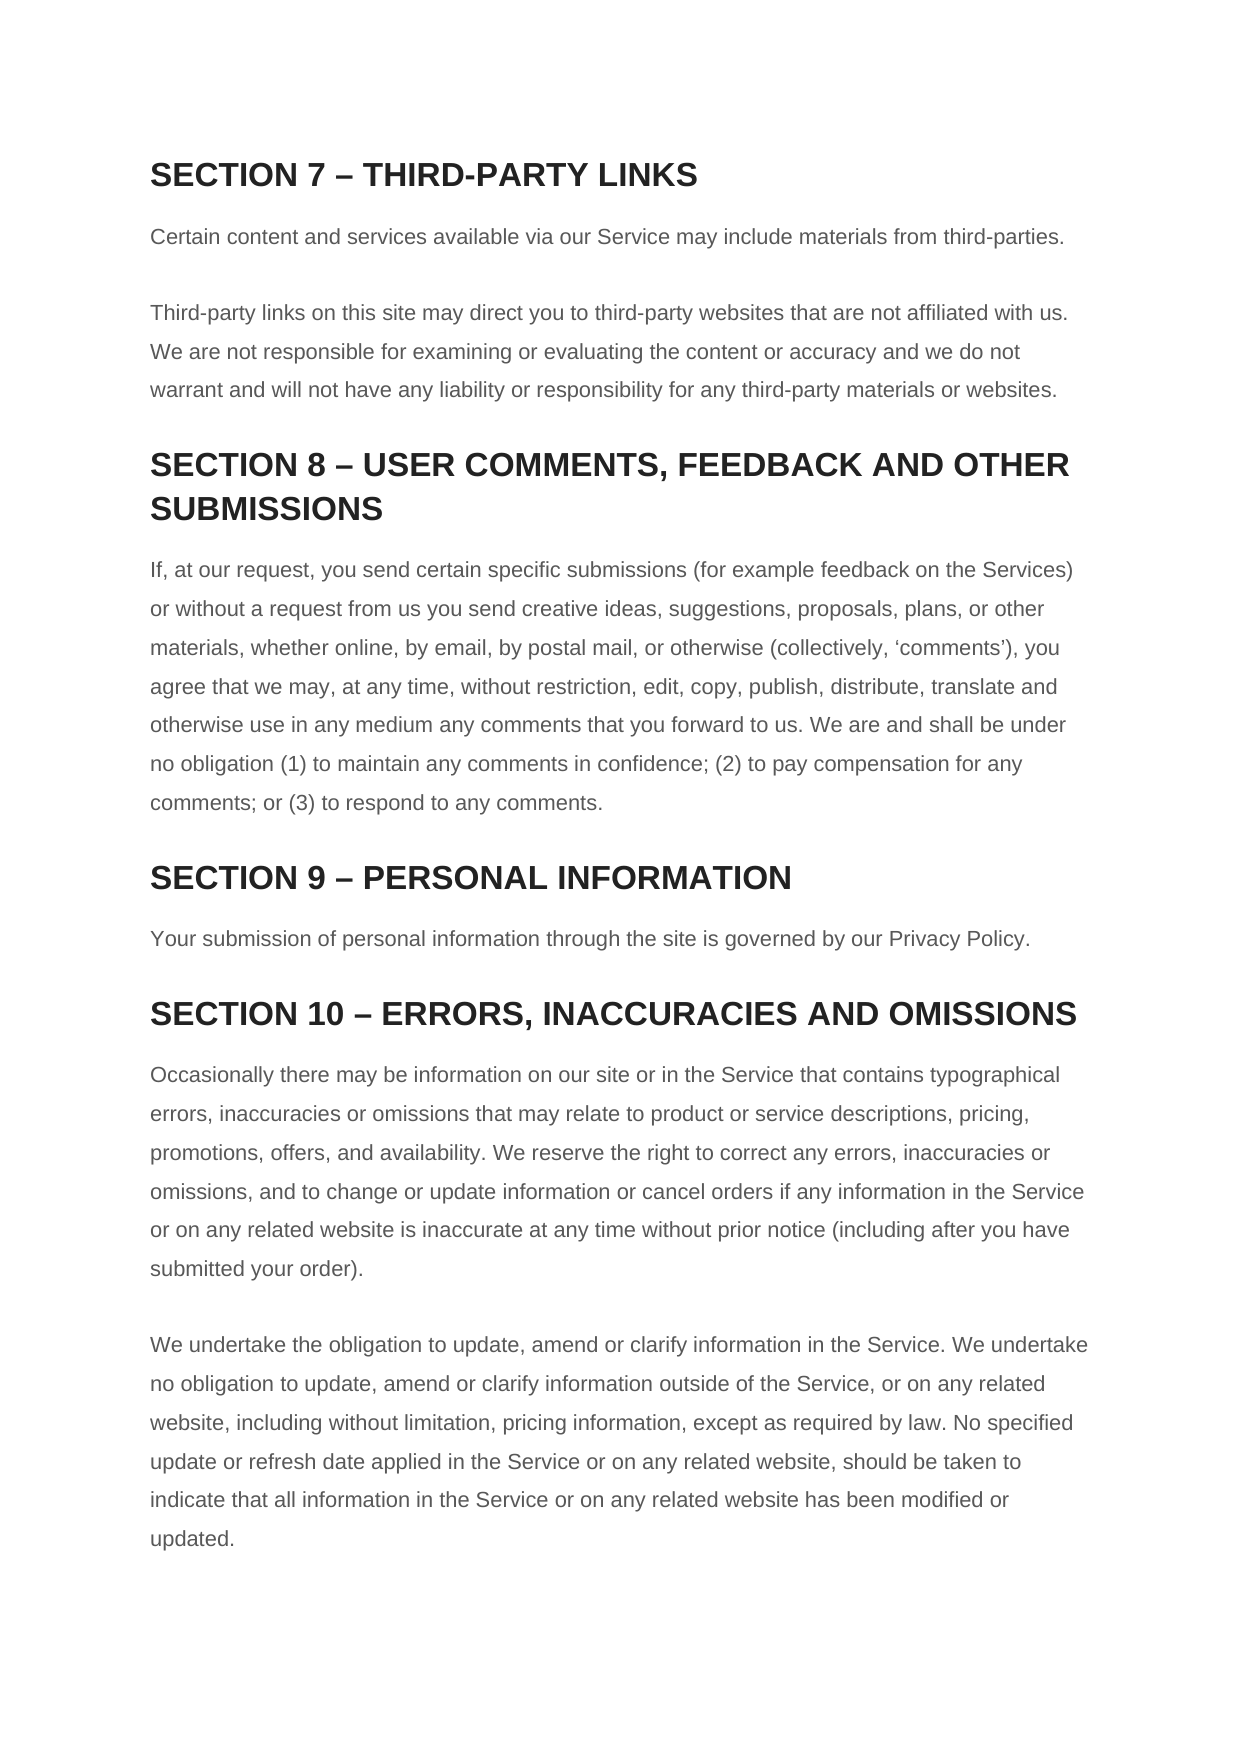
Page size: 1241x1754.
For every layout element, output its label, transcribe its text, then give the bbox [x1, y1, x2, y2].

text SECTION 9 – PERSONAL INFORMATION [150, 852, 1090, 896]
text SECTION 8 – USER COMMENTS, FEEDBACK AND OTHER SUBMISSIONS [150, 440, 1090, 527]
text We undertake the obligation to update, amend or clarify information in the Service. We undertake no obligation to update, amend or clarify information outside of the Service, or on any related website, including without limitation, pricing information, except as required by law. No specified update or refresh date applied in the Service or on any related website, should be taken to indicate that all information in the Service or on any related website has been modified or updated. [150, 1319, 1090, 1551]
text Your submission of personal information through the site is governed by our Privacy Policy. [150, 912, 1090, 951]
text SECTION 10 – ERRORS, INACCURACIES AND OMISSIONS [150, 989, 1090, 1032]
text Occasionally there may be information on our site or in the Service that contains typographical errors, inaccuracies or omissions that may relate to product or service descriptions, pricing, promotions, offers, and availability. We reserve the right to correct any errors, inaccuracies or omissions, and to change or update information or cancel orders if any information in the Service or on any related website is inaccurate at any time without prior notice (including after you have submitted your order). [150, 1049, 1090, 1281]
text SECTION 7 – THIRD-PARTY LINKS [150, 150, 1090, 194]
text If, at our request, you send certain specific submissions (for example feedback on the Services) or without a request from us you send creative ideas, suggestions, proposals, plans, or other materials, whether online, by email, by postal mail, or otherwise (collectively, ‘comments’), you agree that we may, at any time, without restriction, edit, copy, publish, distribute, translate and otherwise use in any medium any comments that you forward to us. We are and shall be under no obligation (1) to maintain any comments in confidence; (2) to pay compensation for any comments; or (3) to respond to any comments. [150, 544, 1090, 815]
text Certain content and services available via our Service may include materials from third-parties. [150, 210, 1090, 249]
text Third-party links on this site may direct you to third-party websites that are not affiliated with us. We are not responsible for examining or evaluating the content or accuracy and we do not warrant and will not have any liability or responsibility for any third-party materials or websites. [150, 286, 1090, 402]
